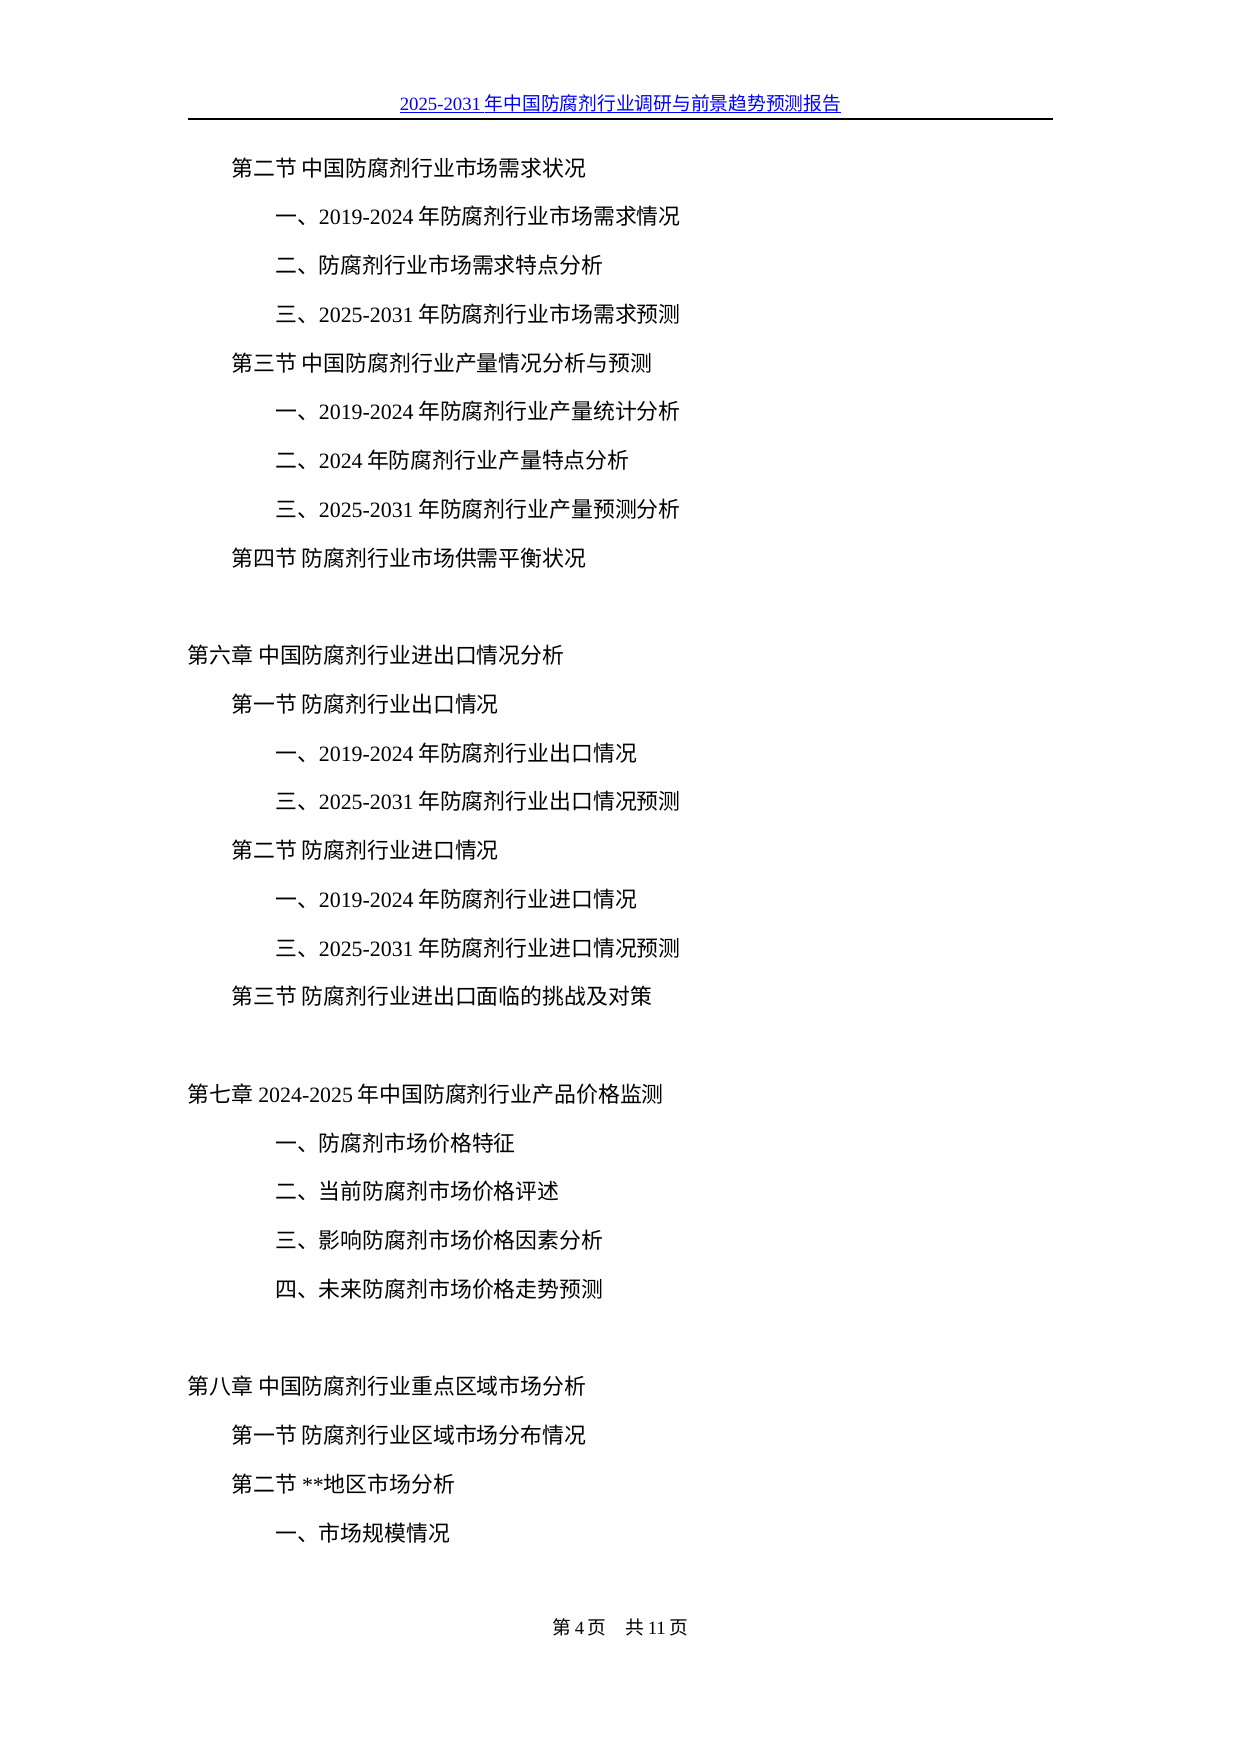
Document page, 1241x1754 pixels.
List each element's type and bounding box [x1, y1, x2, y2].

text [187, 150, 1053, 1548]
